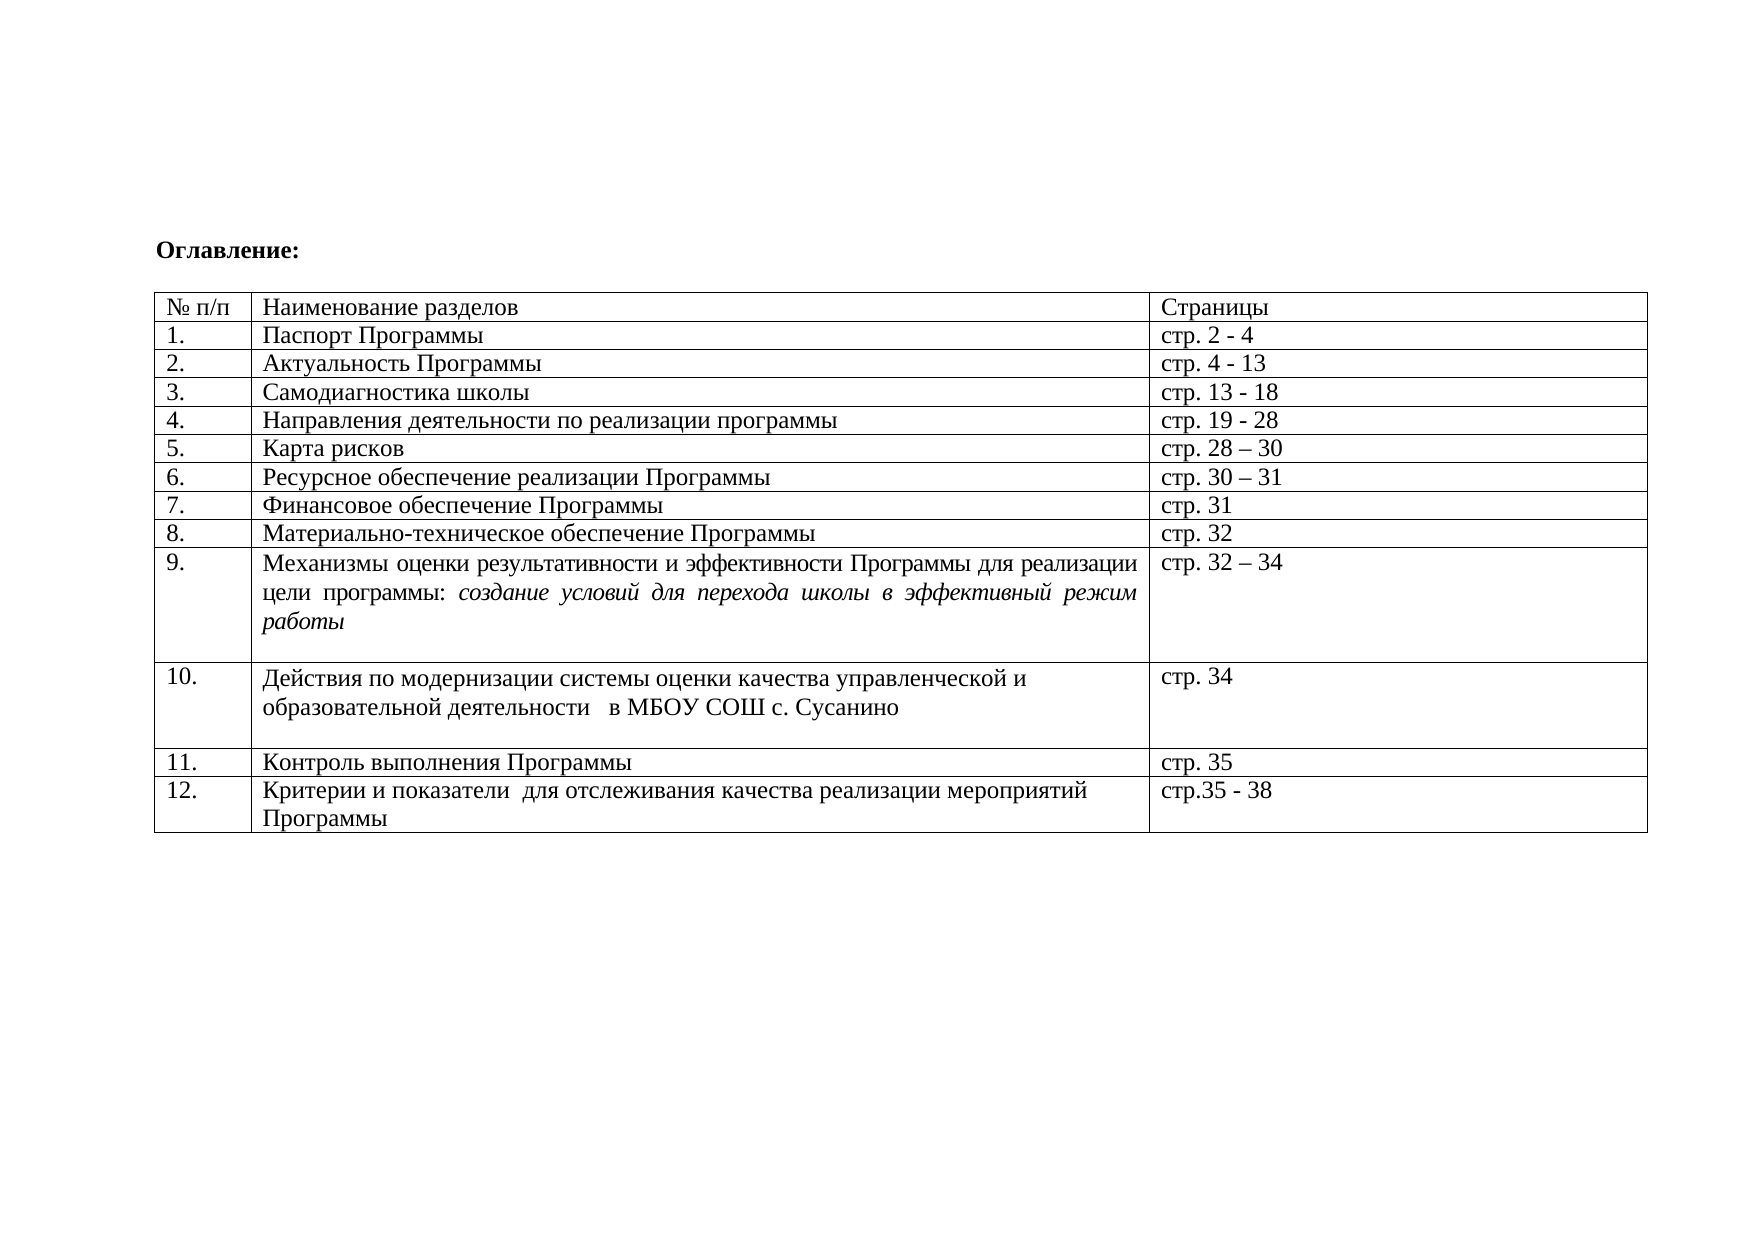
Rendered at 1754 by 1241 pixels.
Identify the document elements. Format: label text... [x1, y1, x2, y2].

table_cell стр. 35 [1150, 749, 1647, 776]
table_header № п/п [155, 293, 251, 321]
table_cell 7. [155, 492, 251, 519]
table_cell стр. 31 [1150, 492, 1647, 519]
table_cell стр.35 - 38 [1150, 777, 1647, 832]
table_cell 12. [155, 777, 251, 832]
table_cell 5. [155, 435, 251, 462]
table_cell 2. [155, 350, 251, 377]
table_cell стр. 32 [1150, 520, 1647, 547]
table_cell 6. [155, 463, 251, 491]
table_cell 10. [155, 663, 251, 748]
table_cell стр. 2 - 4 [1150, 322, 1647, 349]
table_cell стр. 32 – 34 [1150, 548, 1647, 662]
table_cell Критерии и показатели для отслеживания качества реализации мероприятий Программы [252, 777, 1149, 832]
table_cell Финансовое обеспечение Программы [252, 492, 1149, 519]
table_header Наименование разделов [252, 293, 1149, 321]
table_cell стр. 4 - 13 [1150, 350, 1647, 377]
table_header Страницы [1150, 293, 1647, 321]
table_cell 9. [155, 548, 251, 662]
table_cell 11. [155, 749, 251, 776]
table_cell Актуальность Программы [252, 350, 1149, 377]
table_cell Ресурсное обеспечение реализации Программы [252, 463, 1149, 491]
table_cell Контроль выполнения Программы [252, 749, 1149, 776]
table_cell стр. 13 - 18 [1150, 378, 1647, 406]
table_cell стр. 34 [1150, 663, 1647, 748]
table_cell Самодиагностика школы [252, 378, 1149, 406]
table_cell Материально-техническое обеспечение Программы [252, 520, 1149, 547]
table_cell Направления деятельности по реализации программы [252, 407, 1149, 434]
table_cell 4. [155, 407, 251, 434]
table_cell Карта рисков [252, 435, 1149, 462]
text Оглавление: [118, 235, 1636, 263]
table_cell 3. [155, 378, 251, 406]
table_cell 1. [155, 322, 251, 349]
table_cell стр. 30 – 31 [1150, 463, 1647, 491]
table_cell Паспорт Программы [252, 322, 1149, 349]
table_cell Механизмы оценки результативности и эффективности Программы для реализации цели программы: создание условий для перехода школы в эффективный режим работы [252, 548, 1149, 662]
table_cell 8. [155, 520, 251, 547]
table_cell стр. 28 – 30 [1150, 435, 1647, 462]
table_cell стр. 19 - 28 [1150, 407, 1647, 434]
table_cell Действия по модернизации системы оценки качества управленческой и образовательной деятельности в МБОУ СОШ с. Сусанино [252, 663, 1149, 748]
